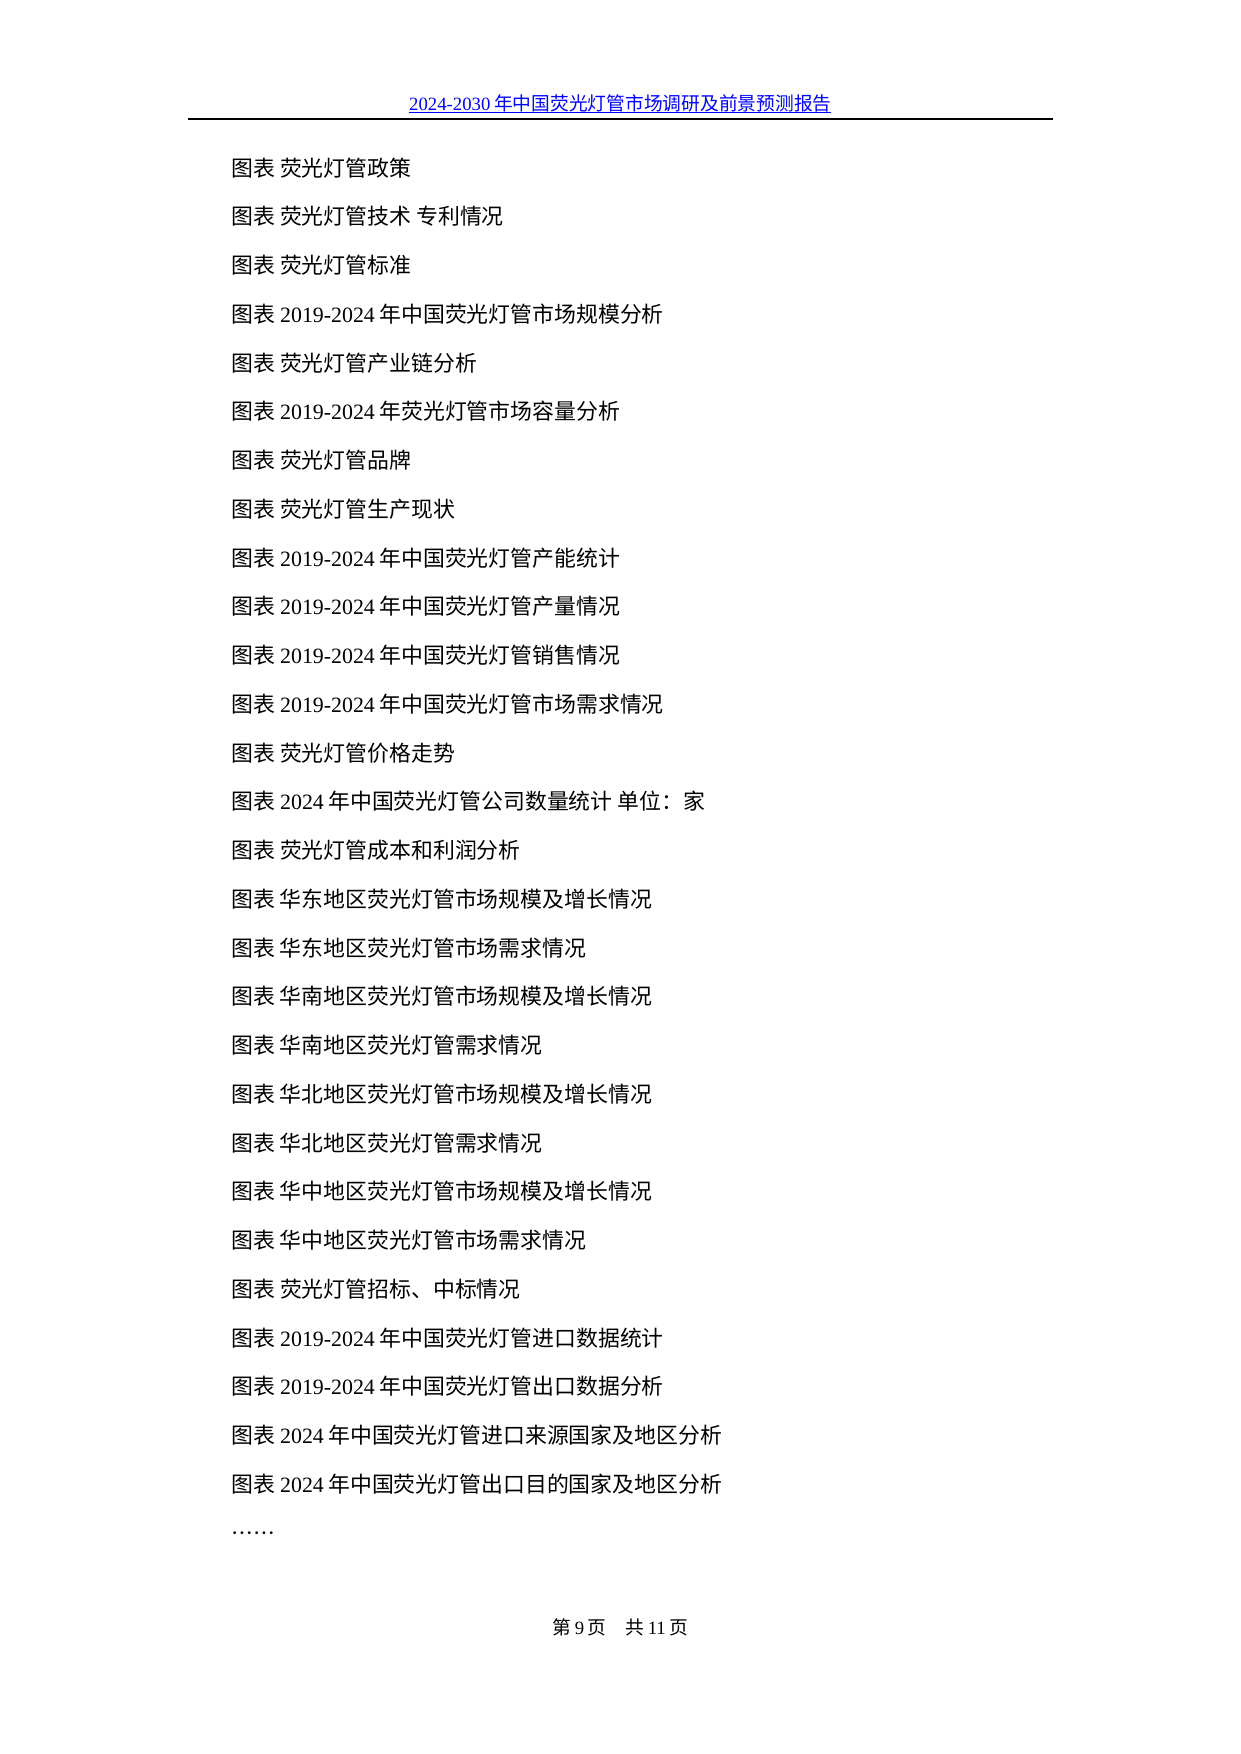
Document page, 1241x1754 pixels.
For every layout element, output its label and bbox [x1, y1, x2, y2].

text [187, 150, 1053, 1548]
